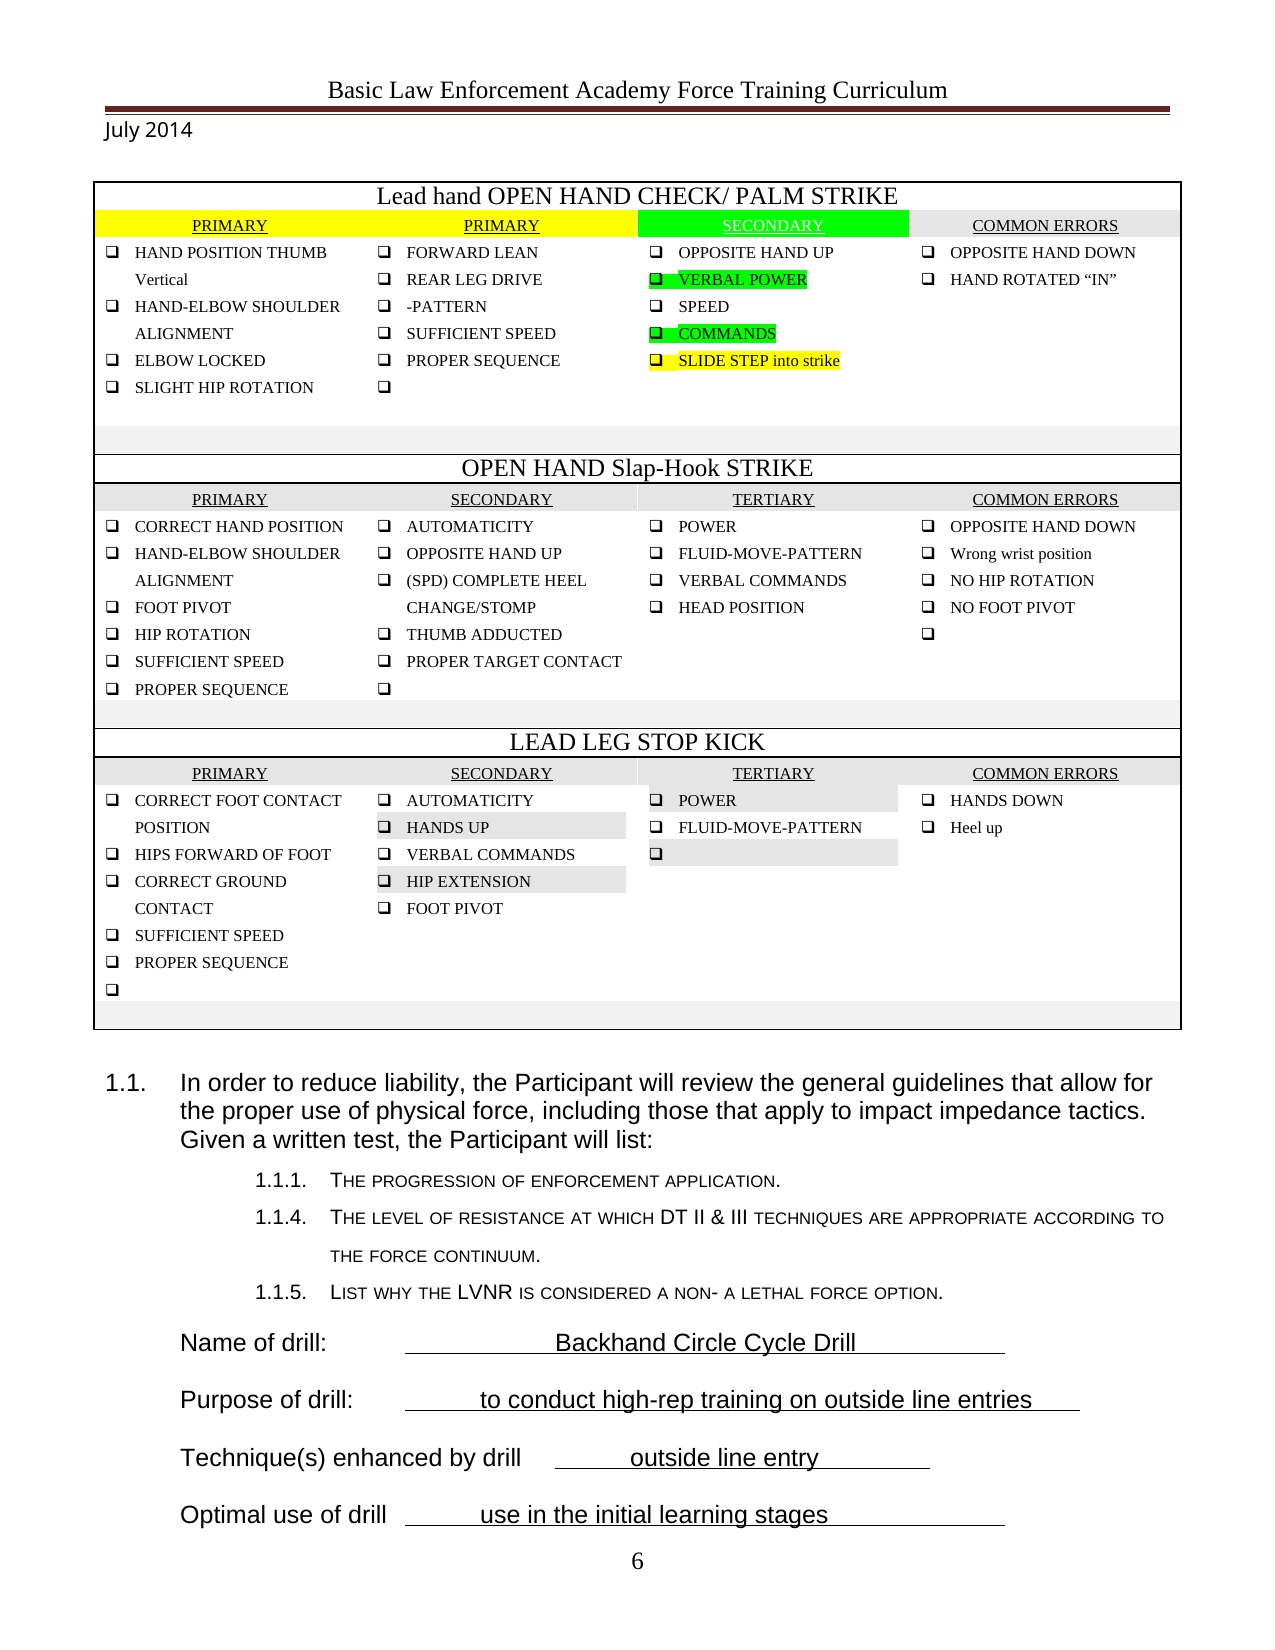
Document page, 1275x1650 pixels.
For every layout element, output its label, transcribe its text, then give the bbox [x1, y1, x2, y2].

table_cell SECONDARY [638, 210, 909, 237]
table_cell OPEN HAND Slap-Hook STRIKE [95, 455, 1180, 482]
table_cell AUTOMATICITY OPPOSITE HAND UP (SPD) COMPLETE HEEL CHANGE/STOMP THUMB ADDUCTED PROPER TARGET CONTACT [366, 511, 637, 700]
table_cell SECONDARY [366, 758, 637, 785]
table_cell COMMON ERRORS [909, 758, 1180, 785]
table_cell OPPOSITE HAND UP VERBAL POWER SPEED COMMANDS SLIDE STEP into strike [638, 237, 909, 426]
text Technique(s) enhanced by drill outside line entry [180, 1443, 1170, 1472]
table_cell FORWARD LEAN REAR LEG DRIVE -PATTERN SUFFICIENT SPEED PROPER SEQUENCE [366, 237, 637, 426]
table_cell LEAD LEG STOP KICK [95, 729, 1180, 756]
table_cell [95, 426, 1180, 453]
text Optimal use of drill use in the initial learning stages [180, 1500, 1170, 1529]
table_cell CORRECT FOOT CONTACT POSITION HIPS FORWARD OF FOOT CORRECT GROUND CONTACT SUFFICIENT SPEED PROPER SEQUENCE [95, 785, 366, 1001]
table_cell PRIMARY [95, 758, 366, 785]
text 1.1.5. List why the LVNR is considered a non- a lethal force option. [255, 1266, 1170, 1304]
text Purpose of drill: to conduct high-rep training on outside line entries [180, 1385, 1170, 1414]
table_cell PRIMARY [95, 484, 366, 511]
table_cell CORRECT HAND POSITION HAND-ELBOW SHOULDER ALIGNMENT FOOT PIVOT HIP ROTATION SUFFICIENT SPEED PROPER SEQUENCE [95, 511, 366, 700]
table_cell TERTIARY [638, 484, 909, 511]
text 1.1. In order to reduce liability, the Participant will review the general guidelines that allow for the proper use of physical force, including those that apply to impact impedance tactics. Given a written test, the Participant will list: [105, 1068, 1170, 1154]
table_cell [95, 1001, 1180, 1028]
table_cell OPPOSITE HAND DOWN Wrong wrist position NO HIP ROTATION NO FOOT PIVOT [909, 511, 1180, 700]
table_cell POWER FLUID-MOVE-PATTERN [638, 785, 909, 1001]
table_cell TERTIARY [638, 758, 909, 785]
table_cell PRIMARY [366, 210, 637, 237]
table_cell HAND POSITION THUMB Vertical HAND-ELBOW SHOULDER ALIGNMENT ELBOW LOCKED SLIGHT HIP ROTATION [95, 237, 366, 426]
table_cell POWER FLUID-MOVE-PATTERN VERBAL COMMANDS HEAD POSITION [638, 511, 909, 700]
table_cell HANDS DOWN Heel up [909, 785, 1180, 1001]
table_cell AUTOMATICITY HANDS UP VERBAL COMMANDS HIP EXTENSION FOOT PIVOT [366, 785, 637, 1001]
table_header Lead hand OPEN HAND CHECK/ PALM STRIKE [95, 183, 1180, 210]
text 1.1.1. The progression of enforcement application. [255, 1154, 1170, 1191]
text 1.1.4. The level of resistance at which DT II & III techniques are appropriate according to the force continuum. [255, 1191, 1170, 1266]
text Name of drill: Backhand Circle Cycle Drill [180, 1328, 1170, 1357]
table_cell PRIMARY [95, 210, 366, 237]
table_cell [95, 700, 1180, 727]
table_cell OPPOSITE HAND DOWN HAND ROTATED “IN” [909, 237, 1180, 426]
table_cell SECONDARY [366, 484, 637, 511]
table_cell COMMON ERRORS [909, 484, 1180, 511]
table_cell COMMON ERRORS [909, 210, 1180, 237]
